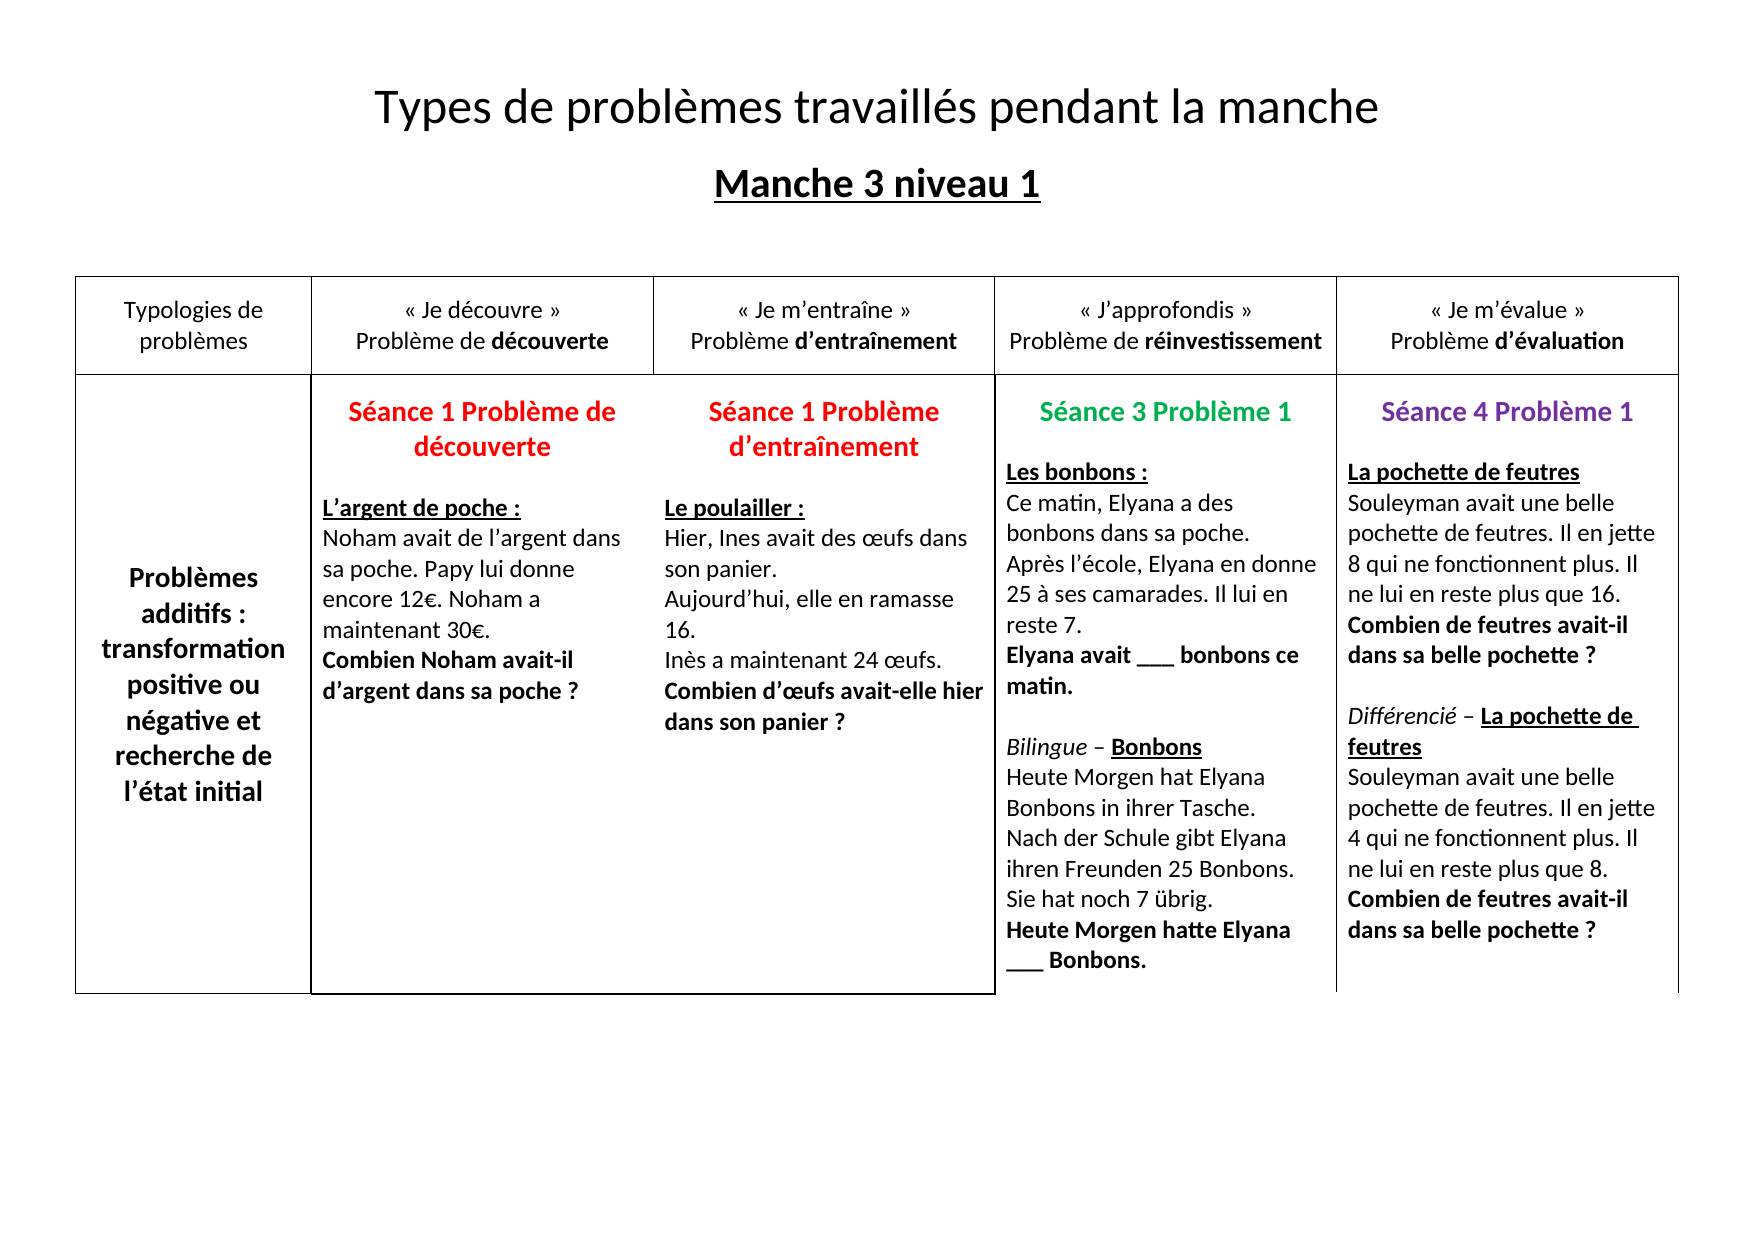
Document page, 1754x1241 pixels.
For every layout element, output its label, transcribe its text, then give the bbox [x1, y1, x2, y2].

table_cell Séance 1 Problème d’entraînement Le poulailler : Hier, Ines avait des œufs dans son panier. Aujourd’hui, elle en ramasse 16. Inès a maintenant 24 œufs. Combien d’œufs avait-elle hier dans son panier ? [653, 375, 994, 993]
table_header « Je m’évalue » Problème d’évaluation [1337, 277, 1678, 373]
table_cell Séance 4 Problème 1 La pochette de feutres Souleyman avait une belle pochette de feutres. Il en jette 8 qui ne fonctionnent plus. Il ne lui en reste plus que 16. Combien de feutres avait-il dans sa belle pochette ? Différencié – La pochette de feutres Souleyman avait une belle pochette de feutres. Il en jette 4 qui ne fonctionnent plus. Il ne lui en reste plus que 8. Combien de feutres avait-il dans sa belle pochette ? [1336, 375, 1678, 993]
text Types de problèmes travaillés pendant la manche [75, 75, 1679, 136]
table_header Typologies de problèmes [76, 277, 311, 373]
table_header « Je m’entraîne » Problème d’entraînement [654, 277, 994, 373]
table_cell Séance 3 Problème 1 Les bonbons : Ce matin, Elyana a des bonbons dans sa poche. Après l’école, Elyana en donne 25 à ses camarades. Il lui en reste 7. Elyana avait ___ bonbons ce matin. Bilingue – Bonbons Heute Morgen hat Elyana Bonbons in ihrer Tasche. Nach der Schule gibt Elyana ihren Freunden 25 Bonbons. Sie hat noch 7 übrig. Heute Morgen hatte Elyana ___ Bonbons. [996, 375, 1336, 993]
table_header « Je découvre » Problème de découverte [312, 277, 653, 373]
table_header « J’approfondis » Problème de réinvestissement [995, 277, 1336, 373]
table_cell Problèmes additifs : transformation positive ou négative et recherche de l’état initial [76, 375, 310, 993]
table_cell Séance 1 Problème de découverte L’argent de poche : Noham avait de l’argent dans sa poche. Papy lui donne encore 12€. Noham a maintenant 30€. Combien Noham avait-il d’argent dans sa poche ? [312, 375, 653, 993]
text Manche 3 niveau 1 [75, 157, 1679, 208]
